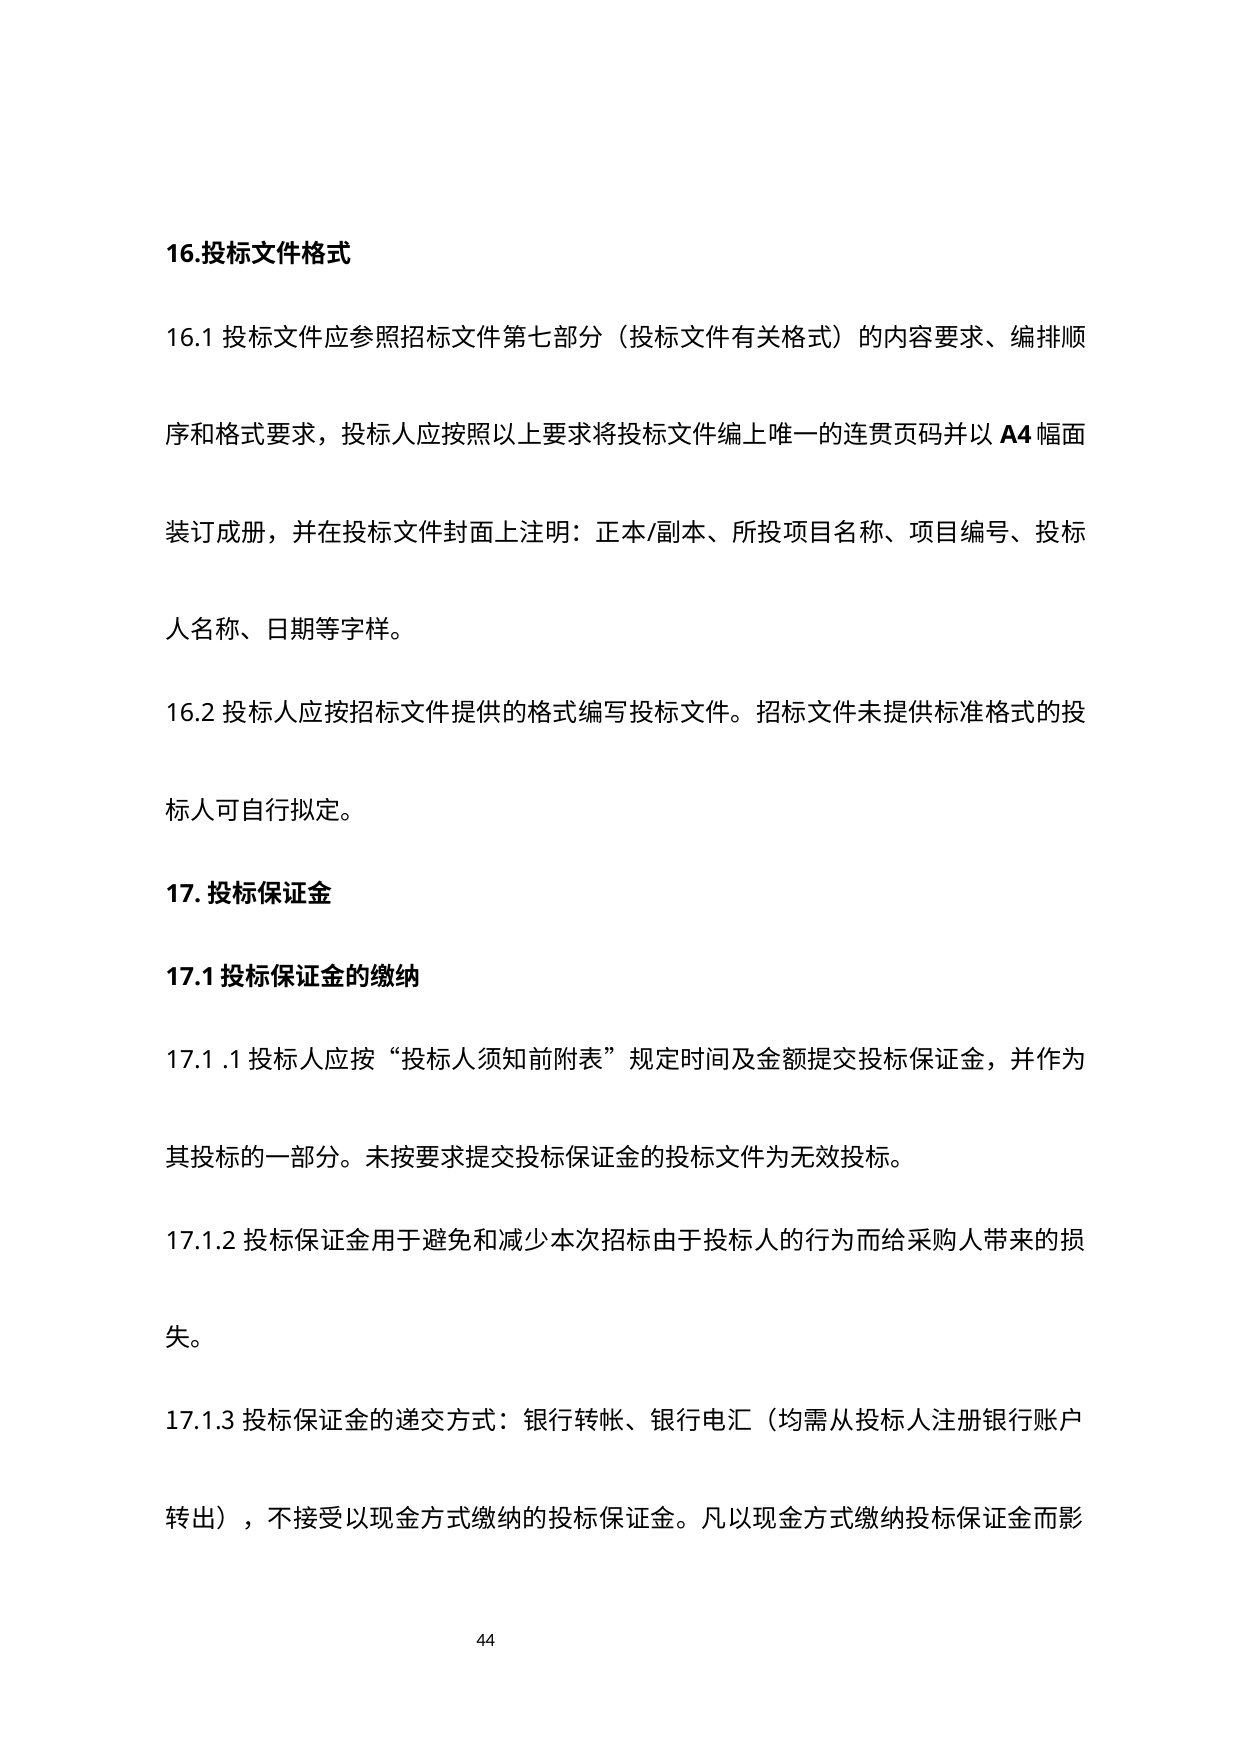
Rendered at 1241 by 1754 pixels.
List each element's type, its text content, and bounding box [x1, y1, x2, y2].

text 16.2 投标人应按招标文件提供的格式编写投标文件。招标文件未提供标准格式的投标人可自行拟定。 [165, 678, 1087, 841]
text 16.1 投标文件应参照招标文件第七部分（投标文件有关格式）的内容要求、编排顺序和格式要求，投标人应按照以上要求将投标文件编上唯一的连贯页码并以A4幅面装订成册，并在投标文件封面上注明：正本/副本、所投项目名称、项目编号、投标人名称、日期等字样。 [165, 303, 1087, 660]
text 16.投标文件格式 [165, 219, 1087, 284]
text 17.1投标保证金的缴纳 [165, 942, 1087, 1007]
text 17.1 .1投标人应按“投标人须知前附表”规定时间及金额提交投标保证金，并作为其投标的一部分。未按要求提交投标保证金的投标文件为无效投标。 [165, 1025, 1087, 1188]
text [165, 1386, 1087, 1549]
text 17. 投标保证金 [165, 859, 1087, 924]
text 17.1.2 投标保证金用于避免和减少本次招标由于投标人的行为而给采购人带来的损失。 [165, 1206, 1087, 1368]
